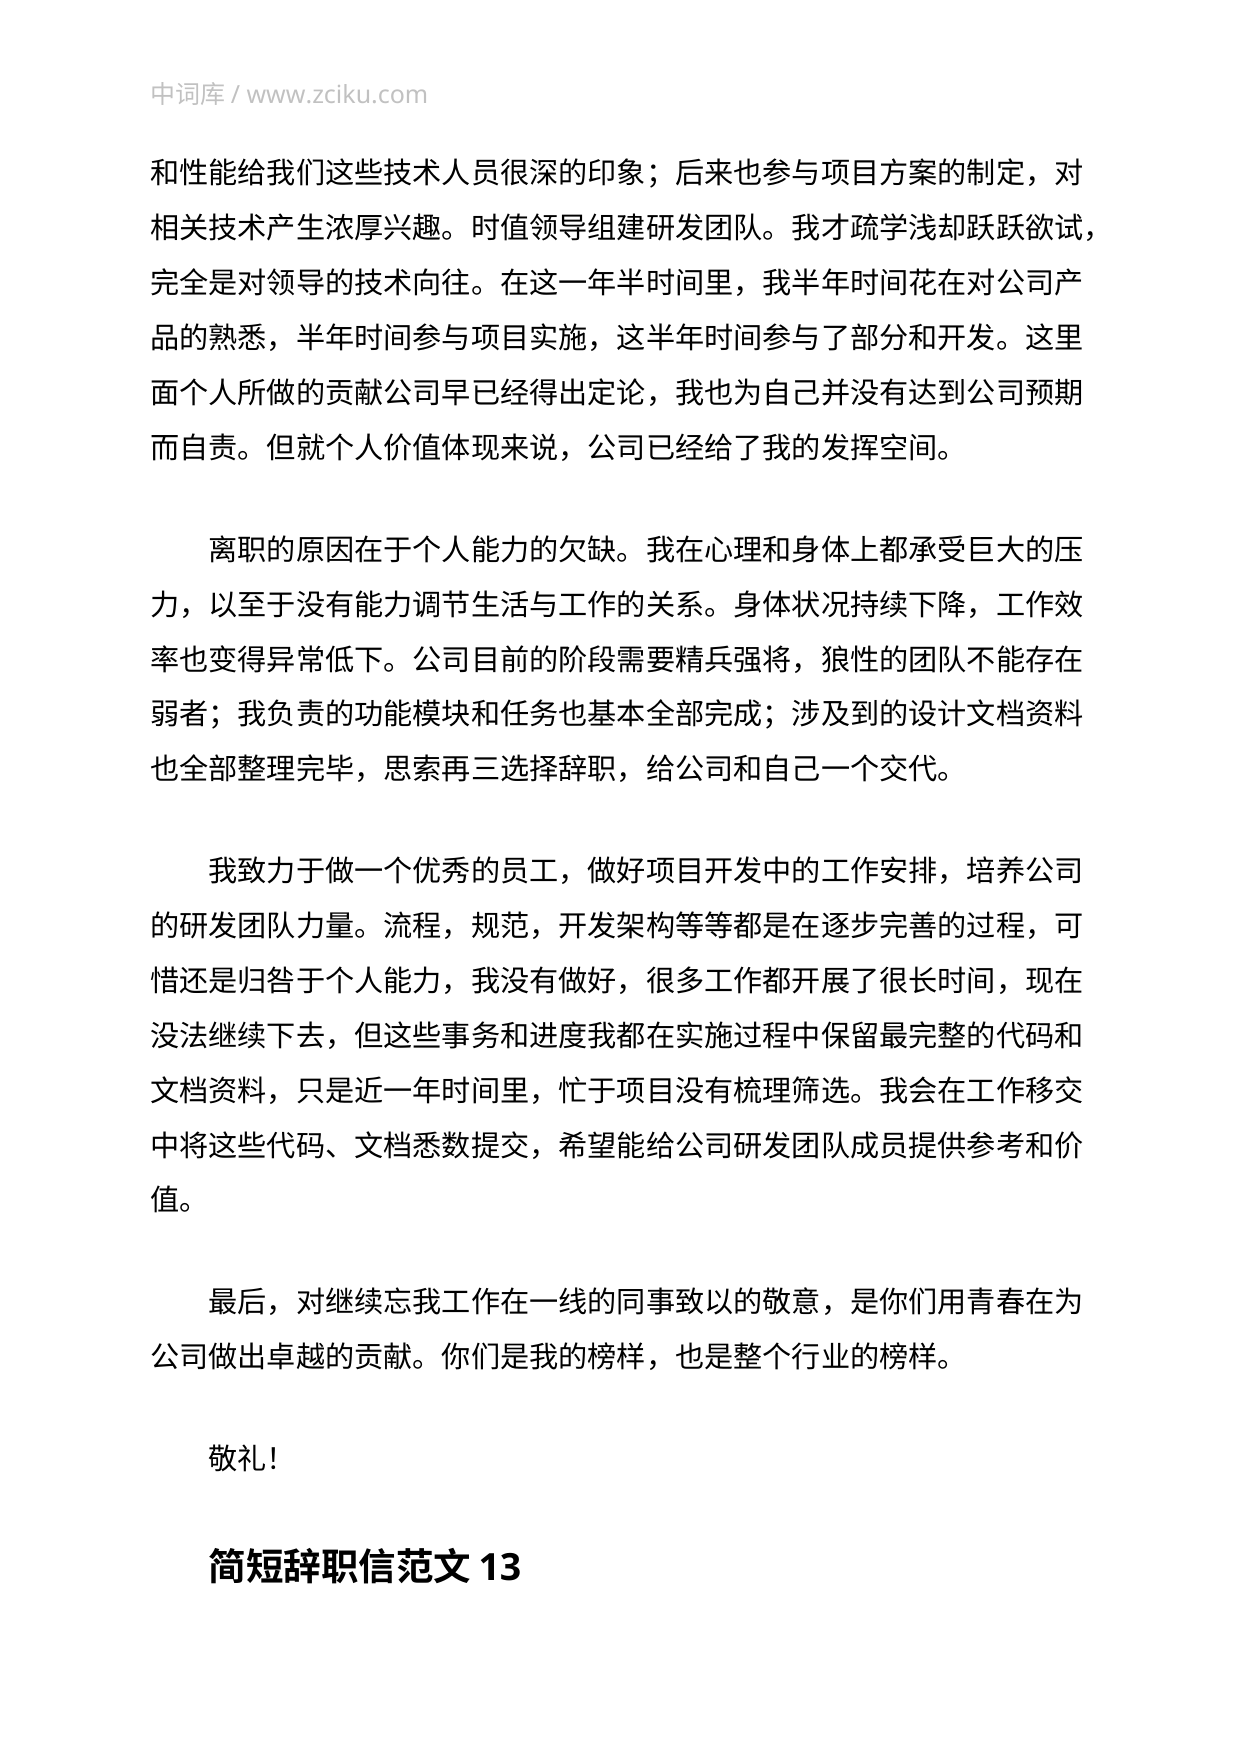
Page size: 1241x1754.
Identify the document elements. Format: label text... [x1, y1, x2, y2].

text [150, 150, 1090, 467]
text 简短辞职信范文13 [150, 1537, 1090, 1592]
text 敬礼！ [150, 1435, 1090, 1478]
text 最后，对继续忘我工作在一线的同事致以的敬意，是你们用青春在为公司做出卓越的贡献。你们是我的榜样，也是整个行业的榜样。 [150, 1279, 1090, 1376]
text 离职的原因在于个人能力的欠缺。我在心理和身体上都承受巨大的压力，以至于没有能力调节生活与工作的关系。身体状况持续下降，工作效率也变得异常低下。公司目前的阶段需要精兵强将，狼性的团队不能存在弱者；我负责的功能模块和任务也基本全部完成；涉及到的设计文档资料也全部整理完毕，思索再三选择辞职，给公司和自己一个交代。 [150, 526, 1090, 788]
text 我致力于做一个优秀的员工，做好项目开发中的工作安排，培养公司的研发团队力量。流程，规范，开发架构等等都是在逐步完善的过程，可惜还是归咎于个人能力，我没有做好，很多工作都开展了很长时间，现在没法继续下去，但这些事务和进度我都在实施过程中保留最完整的代码和文档资料，只是近一年时间里，忙于项目没有梳理筛选。我会在工作移交中将这些代码、文档悉数提交，希望能给公司研发团队成员提供参考和价值。 [150, 848, 1090, 1219]
